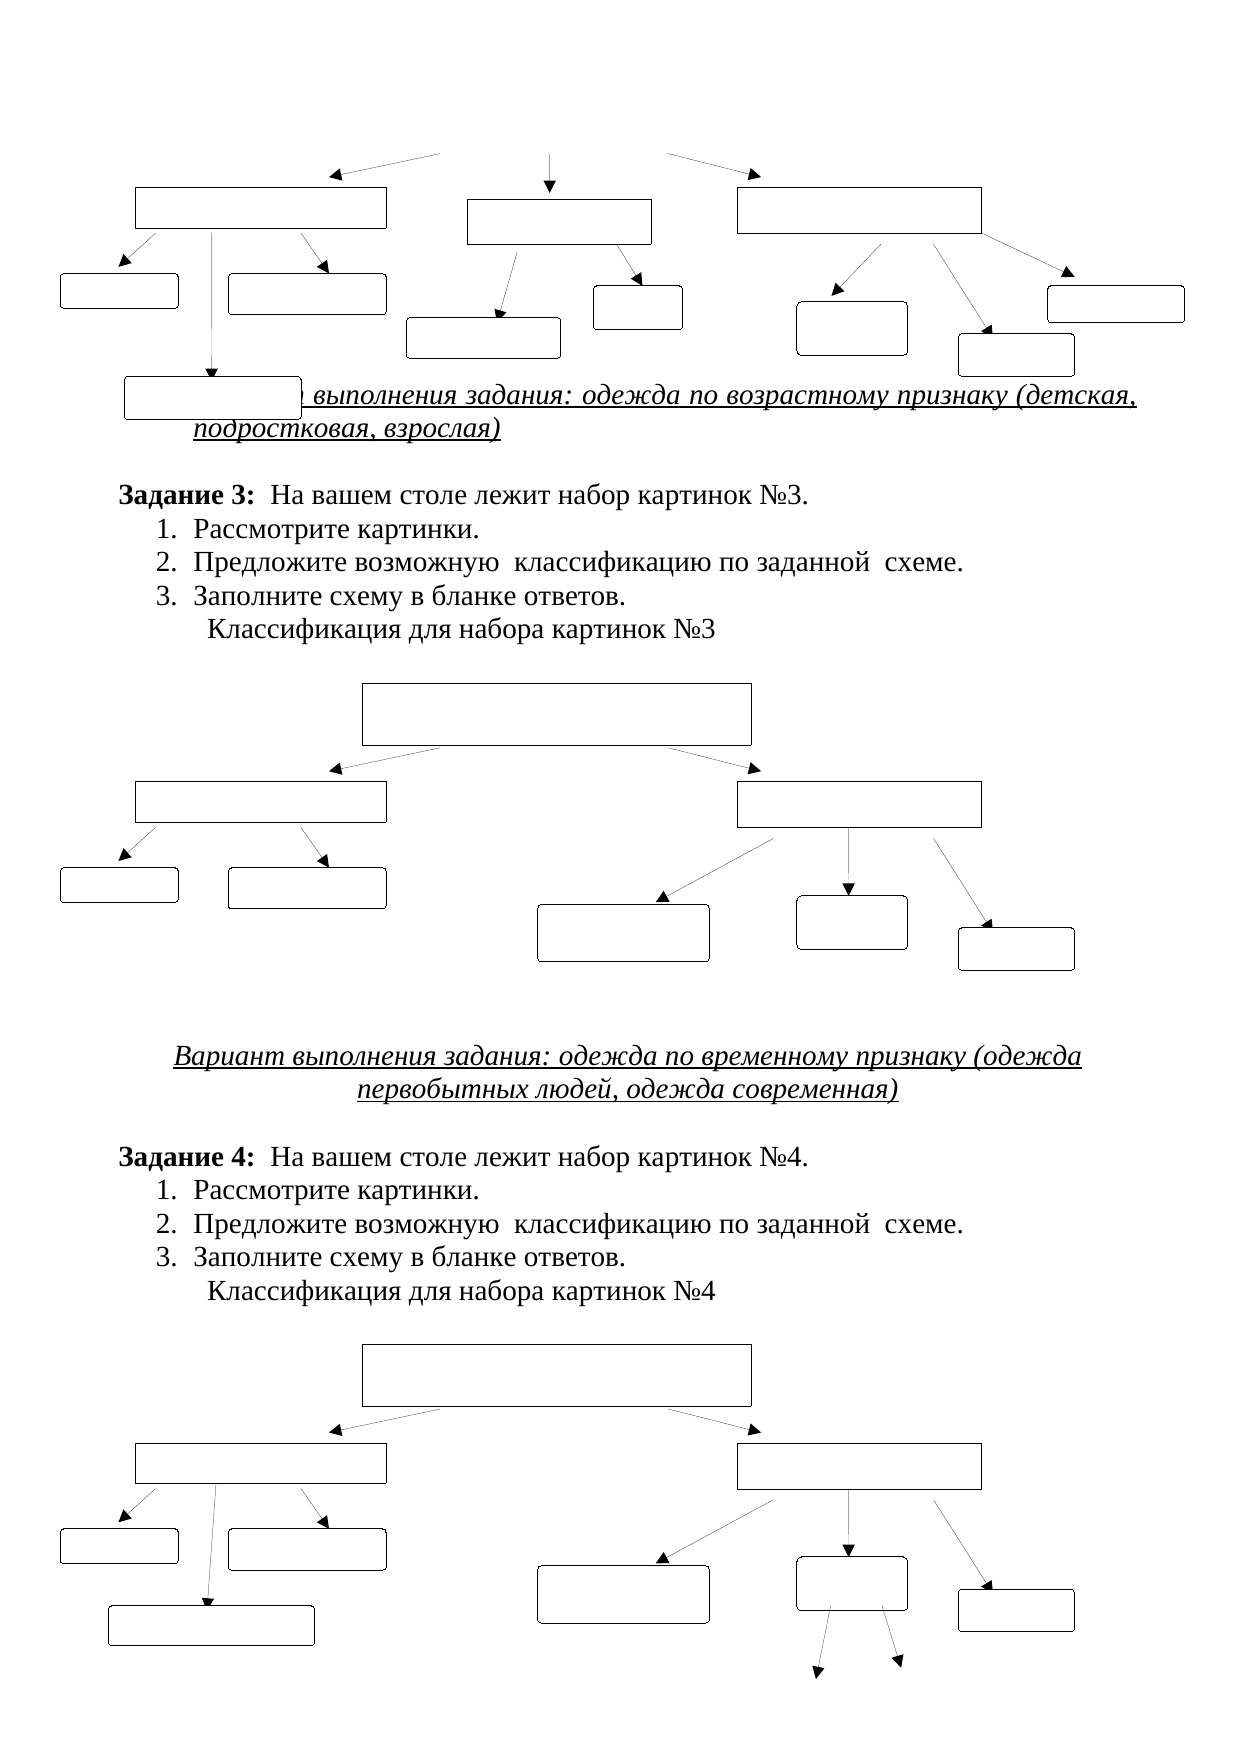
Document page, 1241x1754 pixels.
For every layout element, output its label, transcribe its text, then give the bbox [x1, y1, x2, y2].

text Задание 4: На вашем столе лежит набор картинок №4. [118, 1139, 1137, 1172]
text Вариант выполнения задания: одежда по временному признаку (одежда первобытных людей, одежда современная) [118, 1038, 1137, 1105]
list Рассмотрите картинки. [156, 1172, 1137, 1206]
text Вариант выполнения задания: одежда по возрастному признаку (детская, подростковая, взрослая) [193, 408, 1137, 444]
list Заполните схему в бланке ответов. [156, 578, 1137, 612]
text Классификация для набора картинок №4 [118, 1273, 1137, 1306]
list Предложите возможную классификацию по заданной схеме. [156, 1206, 1137, 1239]
text Вариант выполнения задания: одежда по возрастному признаку (детская, подростковая, взрослая) [301, 377, 1137, 406]
text Задание 3: На вашем столе лежит набор картинок №3. [118, 477, 1137, 511]
list Заполните схему в бланке ответов. [156, 1239, 1137, 1273]
list Рассмотрите картинки. [156, 511, 1137, 544]
list Предложите возможную классификацию по заданной схеме. [156, 544, 1137, 578]
text Классификация для набора картинок №3 [118, 612, 1137, 645]
